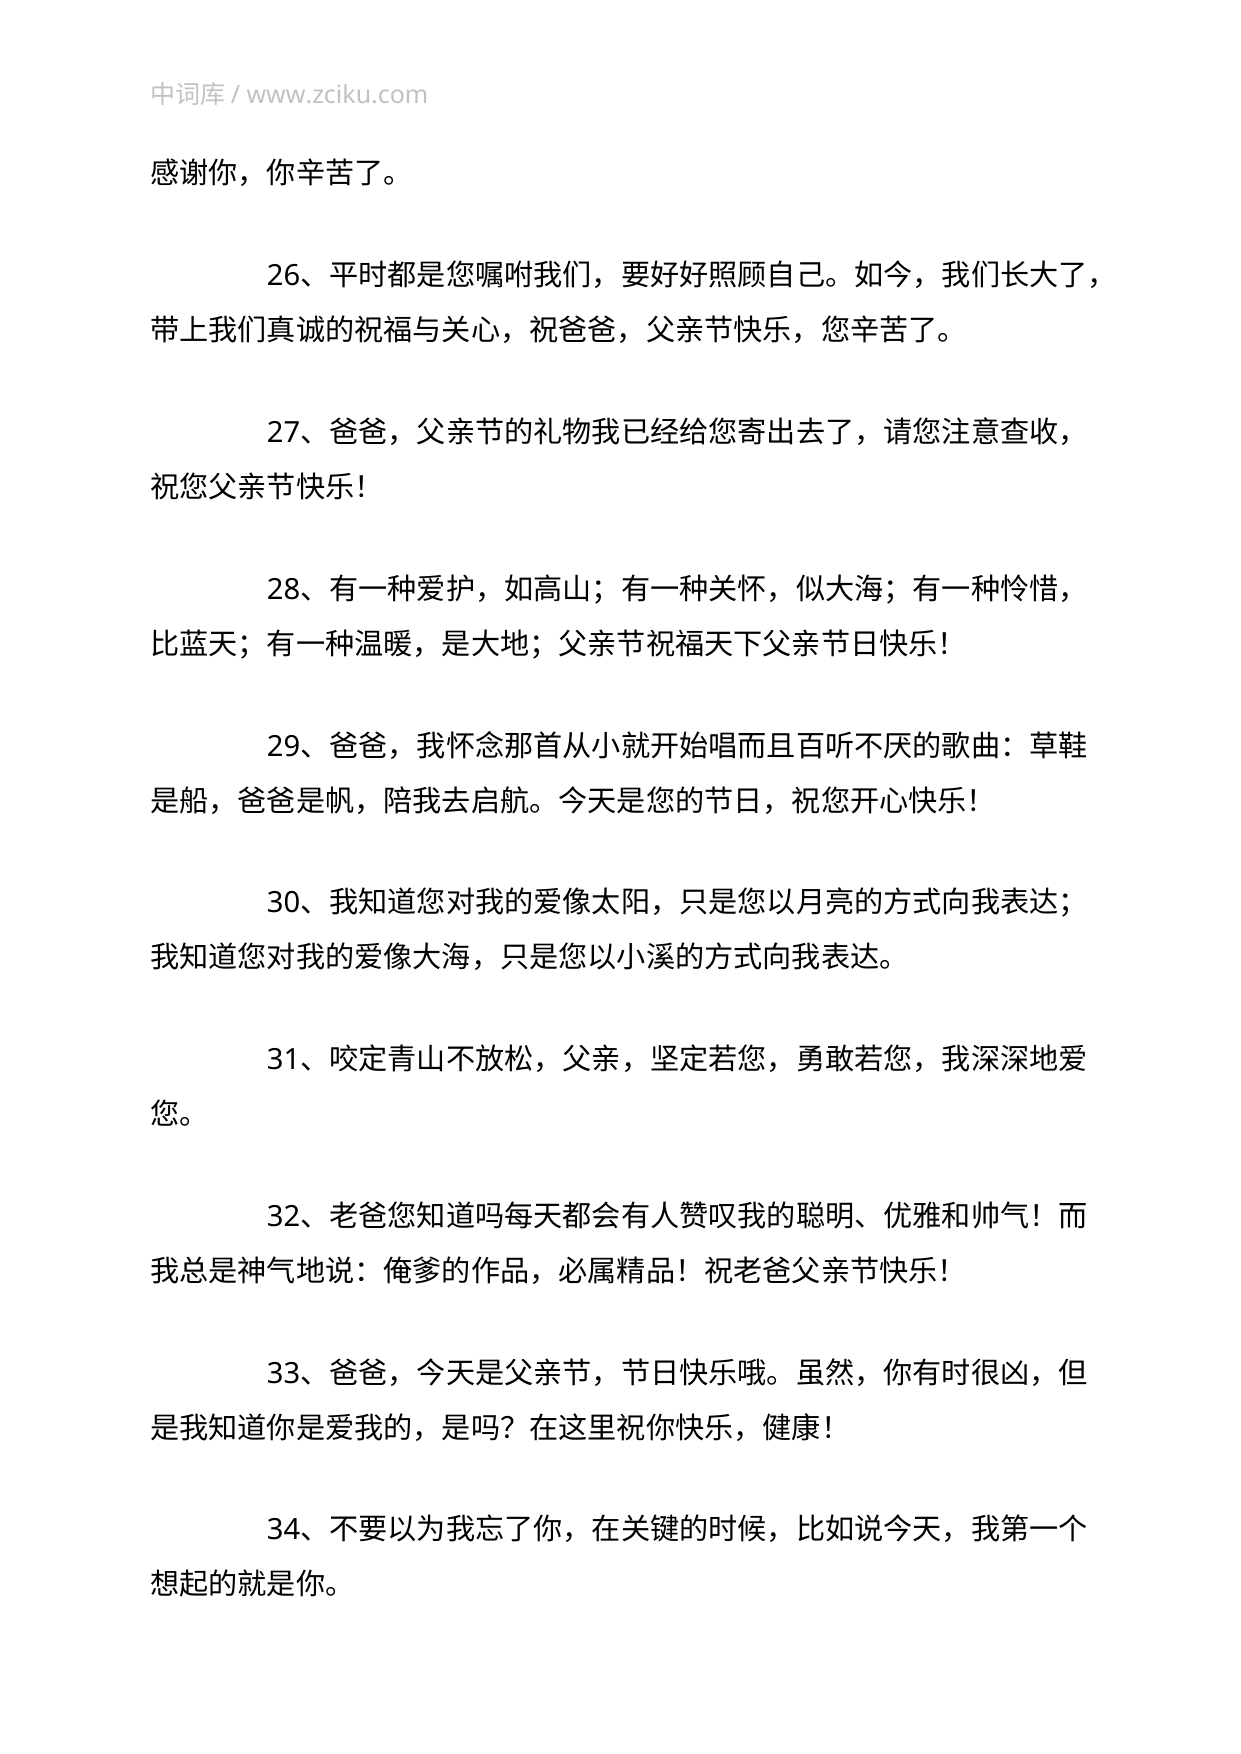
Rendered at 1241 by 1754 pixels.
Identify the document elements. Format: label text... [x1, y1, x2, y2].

text 34、不要以为我忘了你，在关键的时候，比如说今天，我第一个想起的就是你。 [150, 1506, 1090, 1603]
text 32、老爸您知道吗每天都会有人赞叹我的聪明、优雅和帅气！而我总是神气地说：俺爹的作品，必属精品！祝老爸父亲节快乐！ [150, 1192, 1090, 1290]
text 30、我知道您对我的爱像太阳，只是您以月亮的方式向我表达；我知道您对我的爱像大海，只是您以小溪的方式向我表达。 [150, 879, 1090, 976]
text 28、有一种爱护，如高山；有一种关怀，似大海；有一种怜惜，比蓝天；有一种温暖，是大地；父亲节祝福天下父亲节日快乐！ [150, 565, 1090, 663]
text 26、平时都是您嘱咐我们，要好好照顾自己。如今，我们长大了，带上我们真诚的祝福与关心，祝爸爸，父亲节快乐，您辛苦了。 [150, 252, 1090, 349]
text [150, 150, 1090, 192]
text 29、爸爸，我怀念那首从小就开始唱而且百听不厌的歌曲：草鞋是船，爸爸是帆，陪我去启航。今天是您的节日，祝您开心快乐！ [150, 722, 1090, 819]
text 27、爸爸，父亲节的礼物我已经给您寄出去了，请您注意查收，祝您父亲节快乐！ [150, 408, 1090, 506]
text 31、咬定青山不放松，父亲，坚定若您，勇敢若您，我深深地爱您。 [150, 1036, 1090, 1133]
text 33、爸爸，今天是父亲节，节日快乐哦。虽然，你有时很凶，但是我知道你是爱我的，是吗？在这里祝你快乐，健康！ [150, 1349, 1090, 1446]
